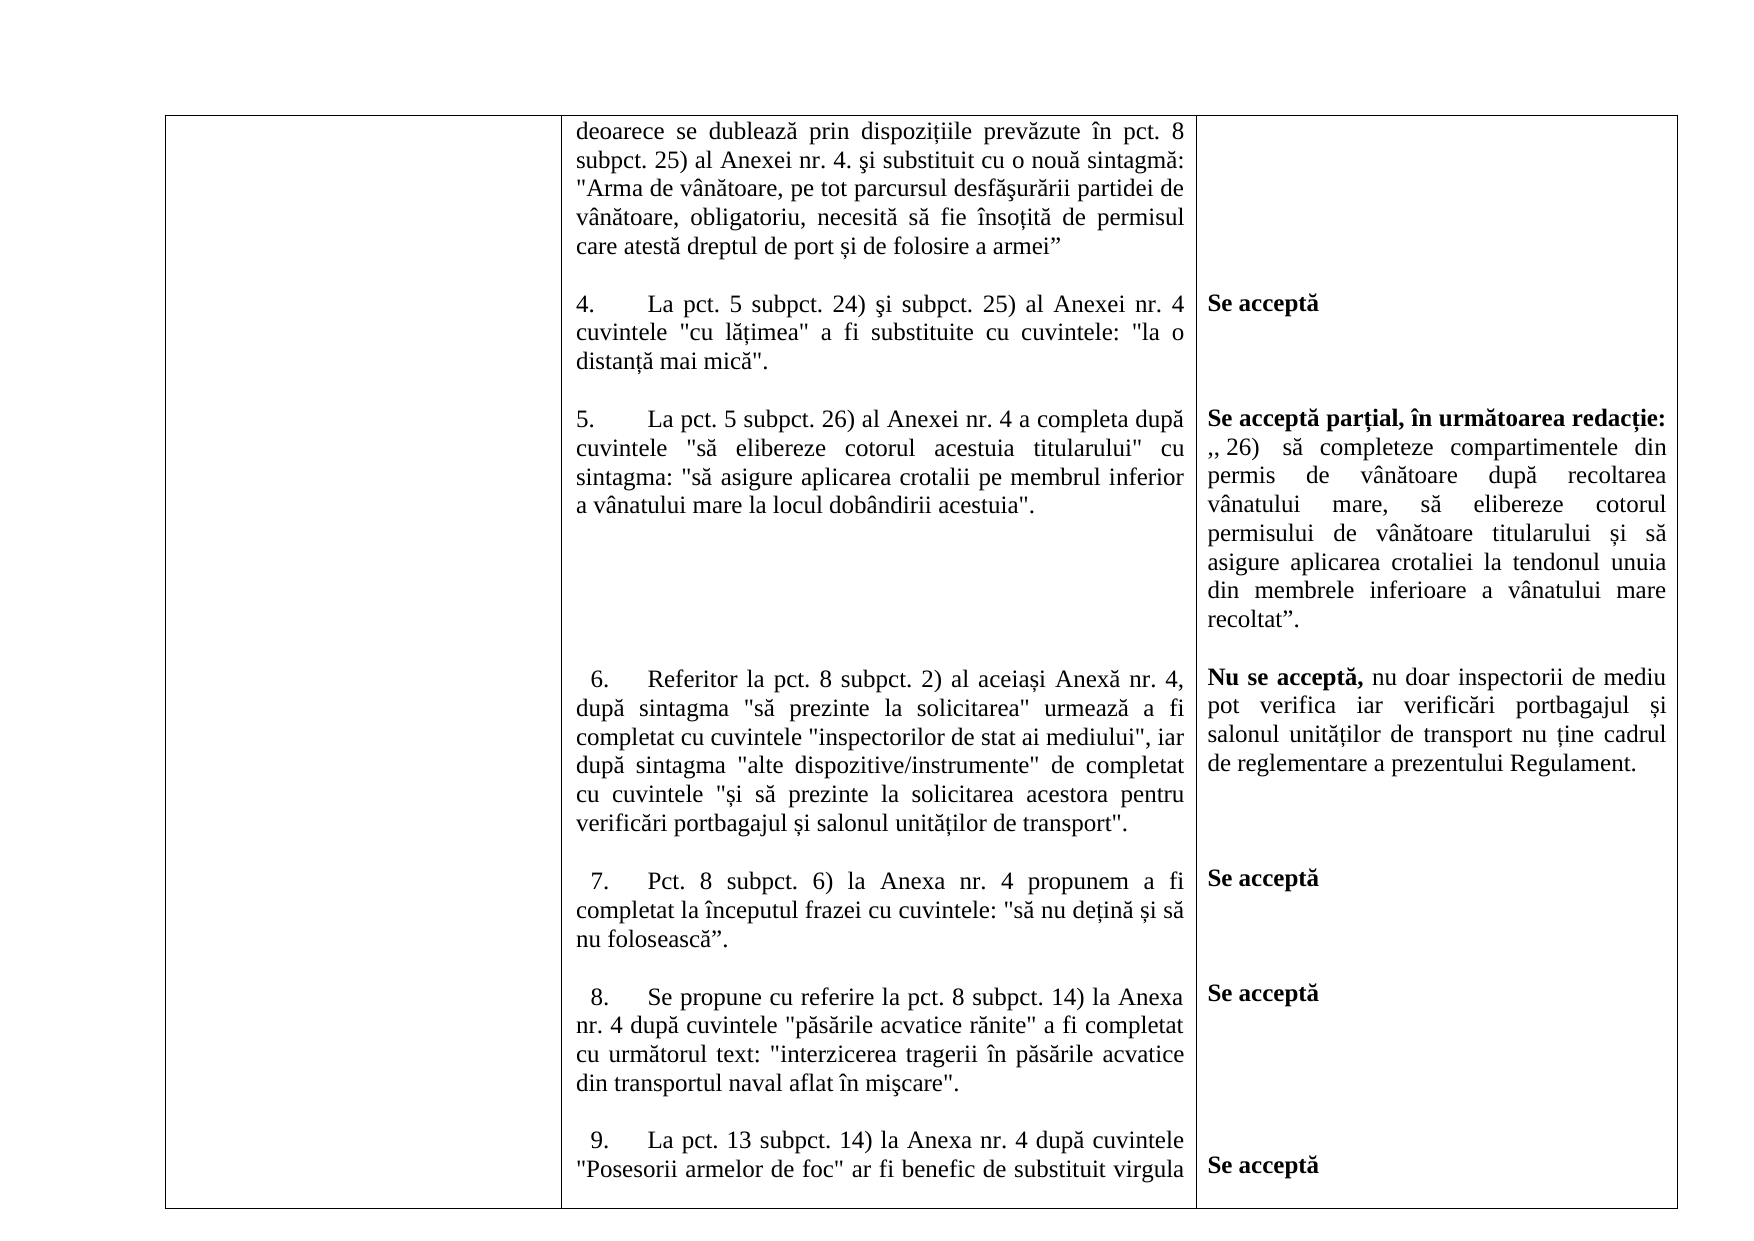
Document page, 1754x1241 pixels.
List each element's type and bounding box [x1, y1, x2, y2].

table_cell [562, 116, 1196, 1208]
table_cell [166, 116, 561, 1208]
table_cell [1197, 116, 1677, 1208]
